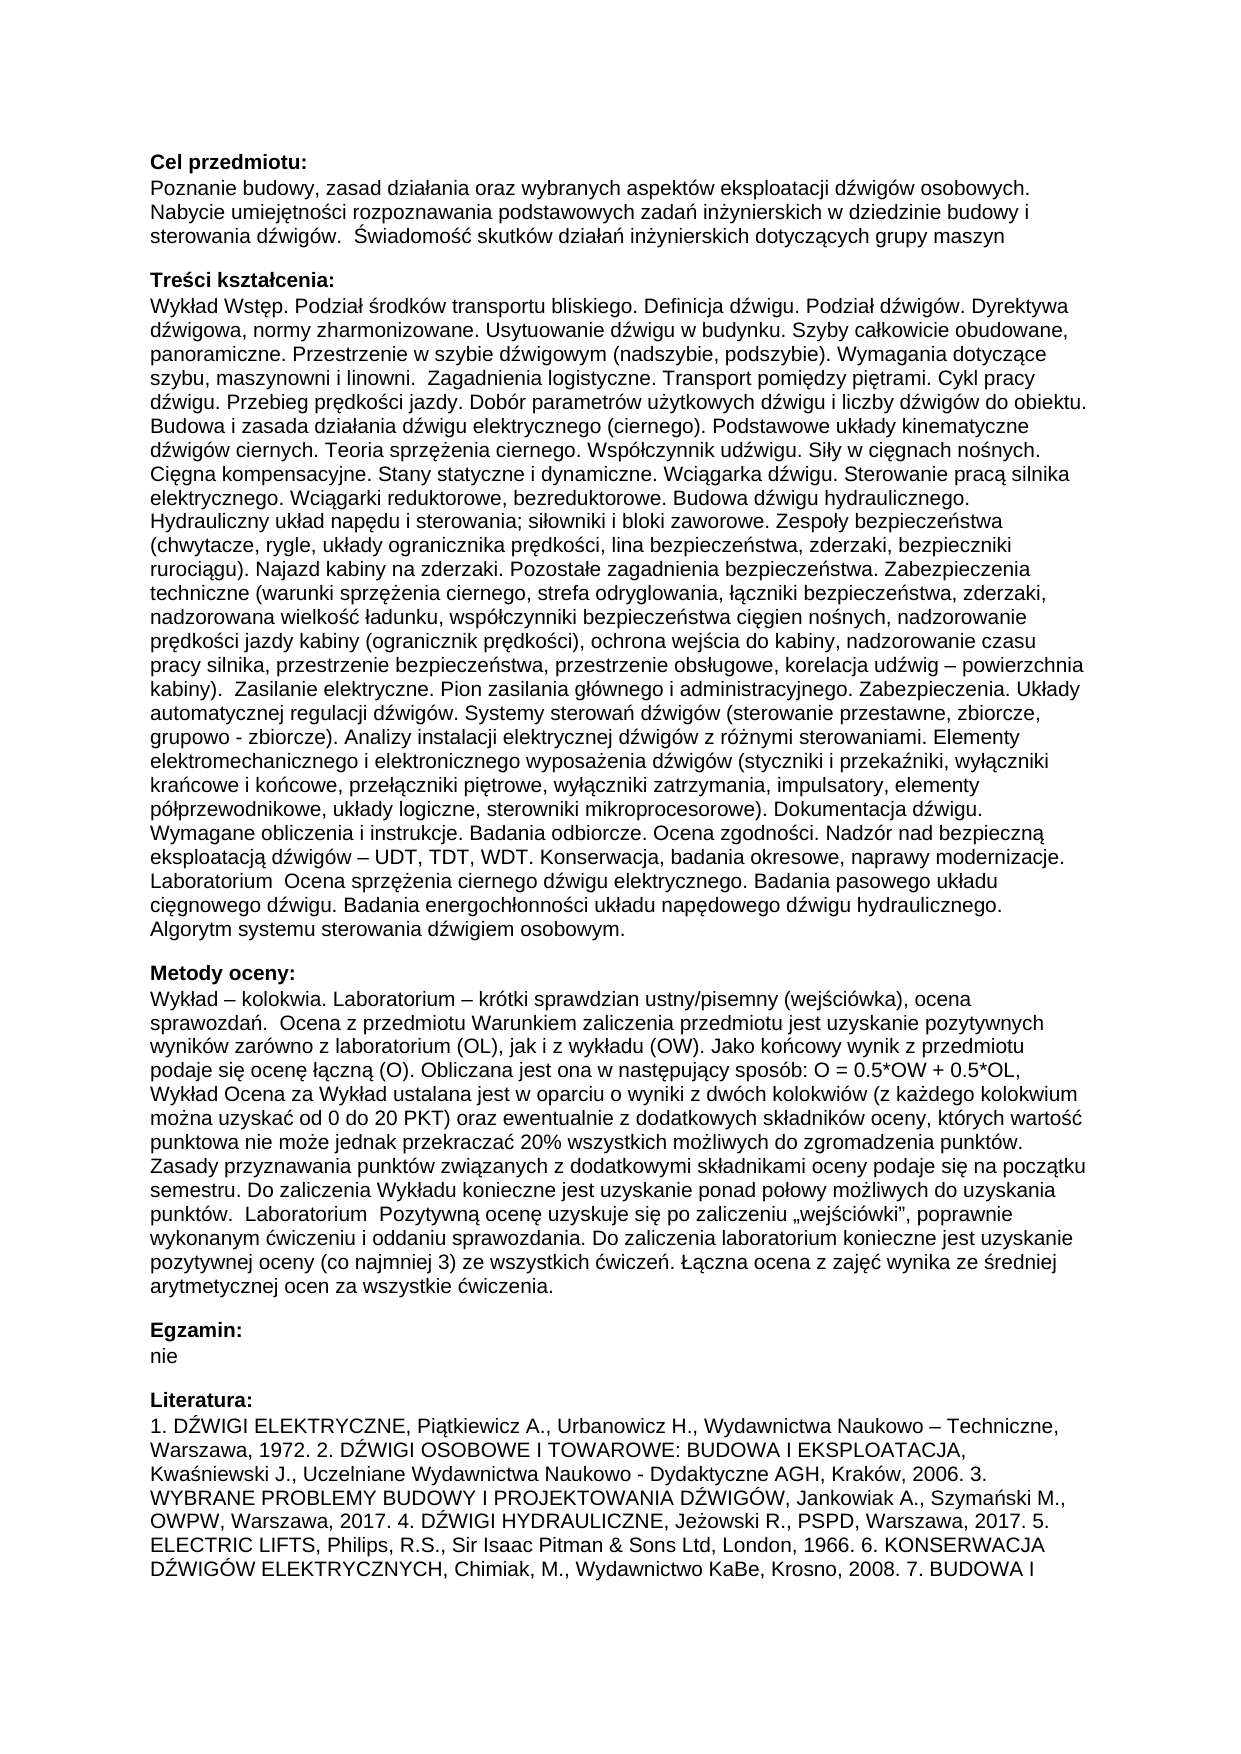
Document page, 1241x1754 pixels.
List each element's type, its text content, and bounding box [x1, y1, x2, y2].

text Wykład Wstęp. Podział środków transportu bliskiego. Definicja dźwigu. Podział dźwigów. Dyrektywa dźwigowa, normy zharmonizowane. Usytuowanie dźwigu w budynku. Szyby całkowicie obudowane, panoramiczne. Przestrzenie w szybie dźwigowym (nadszybie, podszybie). Wymagania dotyczące szybu, maszynowni i linowni. Zagadnienia logistyczne. Transport pomiędzy piętrami. Cykl pracy dźwigu. Przebieg prędkości jazdy. Dobór parametrów użytkowych dźwigu i liczby dźwigów do obiektu. Budowa i zasada działania dźwigu elektrycznego (ciernego). Podstawowe układy kinematyczne dźwigów ciernych. Teoria sprzężenia ciernego. Współczynnik udźwigu. Siły w cięgnach nośnych. Cięgna kompensacyjne. Stany statyczne i dynamiczne. Wciągarka dźwigu. Sterowanie pracą silnika elektrycznego. Wciągarki reduktorowe, bezreduktorowe. Budowa dźwigu hydraulicznego. Hydrauliczny układ napędu i sterowania; siłowniki i bloki zaworowe. Zespoły bezpieczeństwa (chwytacze, rygle, układy ogranicznika prędkości, lina bezpieczeństwa, zderzaki, bezpieczniki rurociągu). Najazd kabiny na zderzaki. Pozostałe zagadnienia bezpieczeństwa. Zabezpieczenia techniczne (warunki sprzężenia ciernego, strefa odryglowania, łączniki bezpieczeństwa, zderzaki, nadzorowana wielkość ładunku, współczynniki bezpieczeństwa cięgien nośnych, nadzorowanie prędkości jazdy kabiny (ogranicznik prędkości), ochrona wejścia do kabiny, nadzorowanie czasu pracy silnika, przestrzenie bezpieczeństwa, przestrzenie obsługowe, korelacja udźwig – powierzchnia kabiny). Zasilanie elektryczne. Pion zasilania głównego i administracyjnego. Zabezpieczenia. Układy automatycznej regulacji dźwigów. Systemy sterowań dźwigów (sterowanie przestawne, zbiorcze, grupowo - zbiorcze). Analizy instalacji elektrycznej dźwigów z różnymi sterowaniami. Elementy elektromechanicznego i elektronicznego wyposażenia dźwigów (styczniki i przekaźniki, wyłączniki krańcowe i końcowe, przełączniki piętrowe, wyłączniki zatrzymania, impulsatory, elementy półprzewodnikowe, układy logiczne, sterowniki mikroprocesorowe). Dokumentacja dźwigu. Wymagane obliczenia i instrukcje. Badania odbiorcze. Ocena zgodności. Nadzór nad bezpieczną eksploatacją dźwigów – UDT, TDT, WDT. Konserwacja, badania okresowe, naprawy modernizacje. Laboratorium Ocena sprzężenia ciernego dźwigu elektrycznego. Badania pasowego układu cięgnowego dźwigu. Badania energochłonności układu napędowego dźwigu hydraulicznego. Algorytm systemu sterowania dźwigiem osobowym. [150, 294, 1090, 941]
text Egzamin: [150, 1318, 1090, 1342]
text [150, 1413, 1090, 1581]
text Metody oceny: [150, 960, 1090, 984]
text Literatura: [150, 1387, 1090, 1411]
text Treści kształcenia: [150, 268, 1090, 292]
text Wykład – kolokwia. Laboratorium – krótki sprawdzian ustny/pisemny (wejściówka), ocena sprawozdań. Ocena z przedmiotu Warunkiem zaliczenia przedmiotu jest uzyskanie pozytywnych wyników zarówno z laboratorium (OL), jak i z wykładu (OW). Jako końcowy wynik z przedmiotu podaje się ocenę łączną (O). Obliczana jest ona w następujący sposób: O = 0.5*OW + 0.5*OL, Wykład Ocena za Wykład ustalana jest w oparciu o wyniki z dwóch kolokwiów (z każdego kolokwium można uzyskać od 0 do 20 PKT) oraz ewentualnie z dodatkowych składników oceny, których wartość punktowa nie może jednak przekraczać 20% wszystkich możliwych do zgromadzenia punktów. Zasady przyznawania punktów związanych z dodatkowymi składnikami oceny podaje się na początku semestru. Do zaliczenia Wykładu konieczne jest uzyskanie ponad połowy możliwych do uzyskania punktów. Laboratorium Pozytywną ocenę uzyskuje się po zaliczeniu „wejściówki”, poprawnie wykonanym ćwiczeniu i oddaniu sprawozdania. Do zaliczenia laboratorium konieczne jest uzyskanie pozytywnej oceny (co najmniej 3) ze wszystkich ćwiczeń. Łączna ocena z zajęć wynika ze średniej arytmetycznej ocen za wszystkie ćwiczenia. [150, 986, 1090, 1298]
text Cel przedmiotu: [150, 150, 1090, 174]
text nie [150, 1344, 1090, 1368]
text Poznanie budowy, zasad działania oraz wybranych aspektów eksploatacji dźwigów osobowych. Nabycie umiejętności rozpoznawania podstawowych zadań inżynierskich w dziedzinie budowy i sterowania dźwigów. Świadomość skutków działań inżynierskich dotyczących grupy maszyn [150, 176, 1090, 248]
